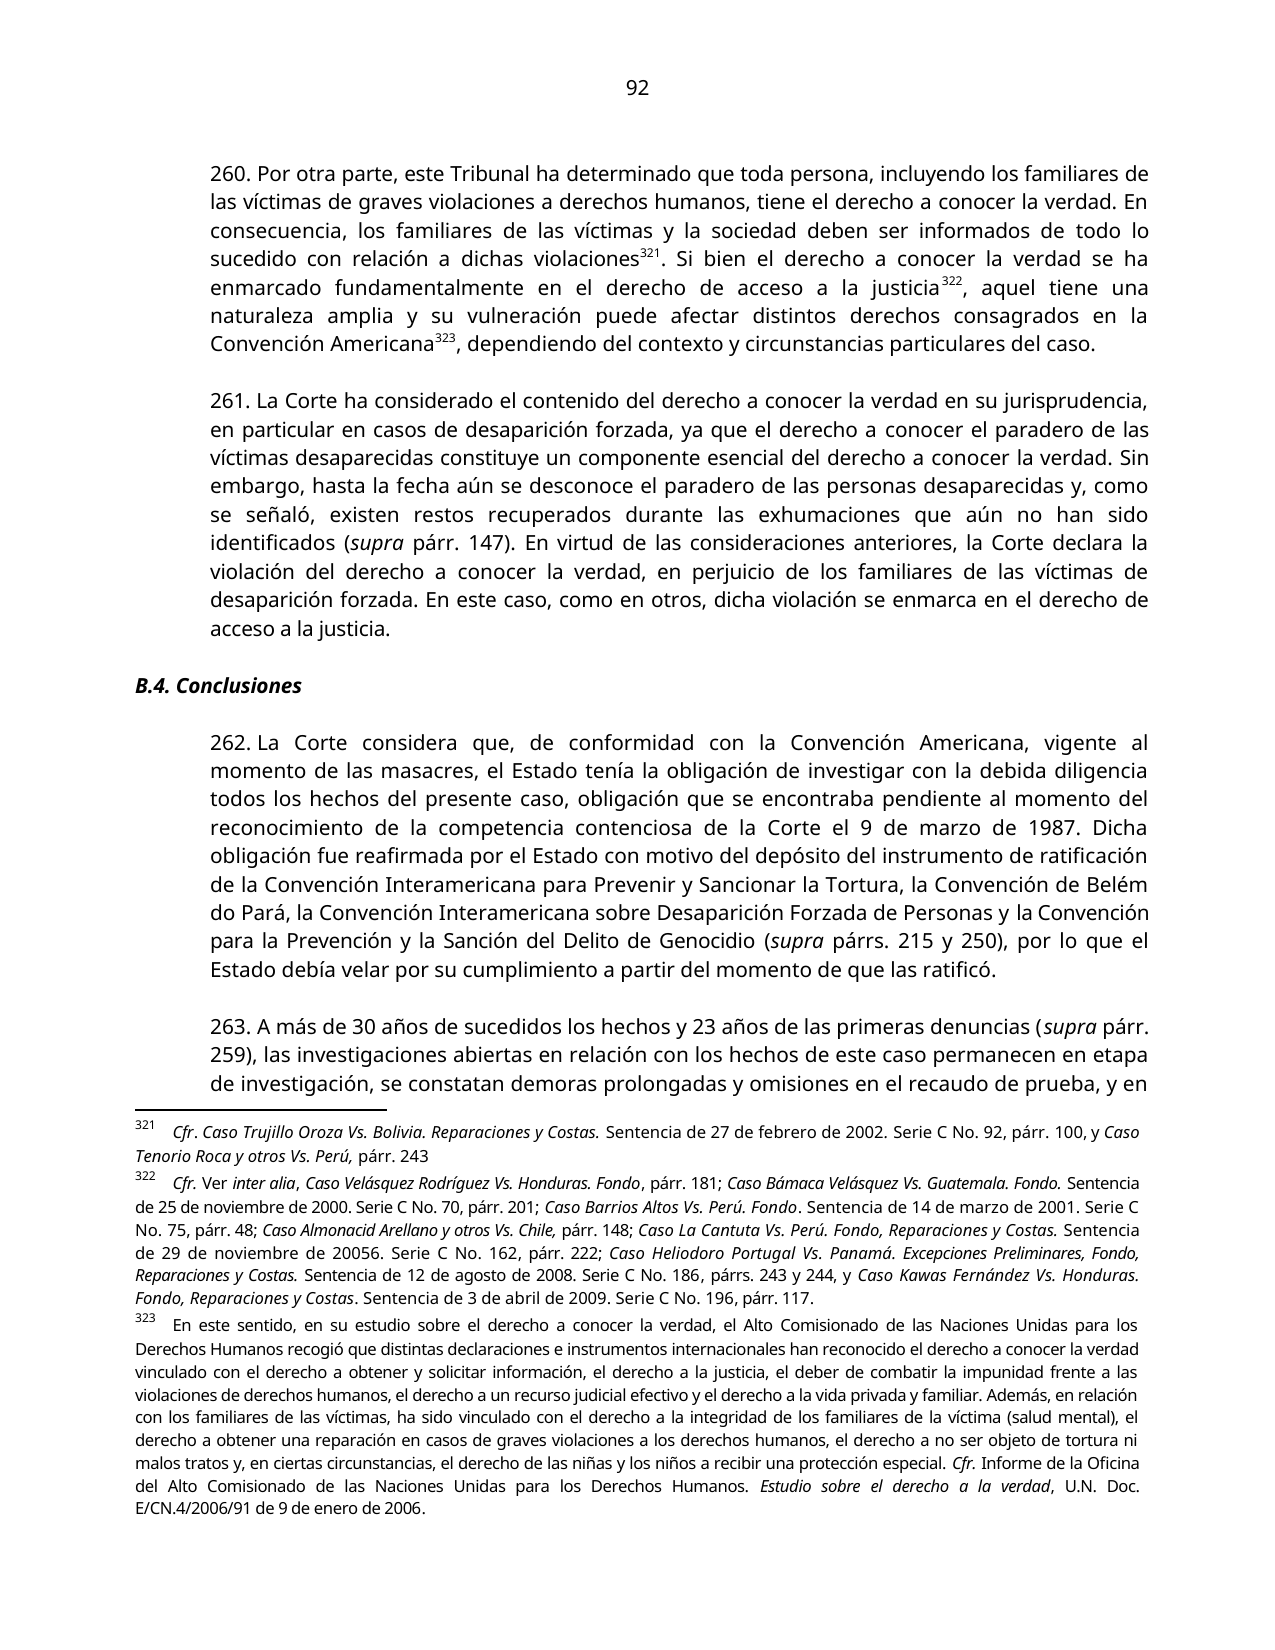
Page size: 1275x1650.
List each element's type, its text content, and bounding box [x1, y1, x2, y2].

list La Corte ha considerado el contenido del derecho a conocer la verdad en su jurisprudencia, en particular en casos de desaparición forzada, ya que el derecho a conocer el paradero de las víctimas desaparecidas constituye un componente esencial del derecho a conocer la verdad. Sin embargo, hasta la fecha aún se desconoce el paradero de las personas desaparecidas y, como se señaló, existen restos recuperados durante las exhumaciones que aún no han sido identificados (supra párr. 147). En virtud de las consideraciones anteriores, la Corte declara la violación del derecho a conocer la verdad, en perjuicio de los familiares de las víctimas de desaparición forzada. En este caso, como en otros, dicha violación se enmarca en el derecho de acceso a la justicia. [210, 386, 1149, 642]
list La Corte considera que, de conformidad con la Convención Americana, vigente al momento de las masacres, el Estado tenía la obligación de investigar con la debida diligencia todos los hechos del presente caso, obligación que se encontraba pendiente al momento del reconocimiento de la competencia contenciosa de la Corte el 9 de marzo de 1987. Dicha obligación fue reafirmada por el Estado con motivo del depósito del instrumento de ratificación de la Convención Interamericana para Prevenir y Sancionar la Tortura, la Convención de Belém do Pará, la Convención Interamericana sobre Desaparición Forzada de Personas y la Convención para la Prevención y la Sanción del Delito de Genocidio (supra párrs. 215 y 250), por lo que el Estado debía velar por su cumplimiento a partir del momento de que las ratificó. [210, 728, 1149, 983]
subtitle B.4. Conclusiones [135, 671, 1140, 699]
list Por otra parte, este Tribunal ha determinado que toda persona, incluyendo los familiares de las víctimas de graves violaciones a derechos humanos, tiene el derecho a conocer la verdad. En consecuencia, los familiares de las víctimas y la sociedad deben ser informados de todo lo sucedido con relación a dichas violaciones. Si bien el derecho a conocer la verdad se ha enmarcado fundamentalmente en el derecho de acceso a la justicia, aquel tiene una naturaleza amplia y su vulneración puede afectar distintos derechos consagrados en la Convención Americana, dependiendo del contexto y circunstancias particulares del caso. [210, 159, 1149, 358]
